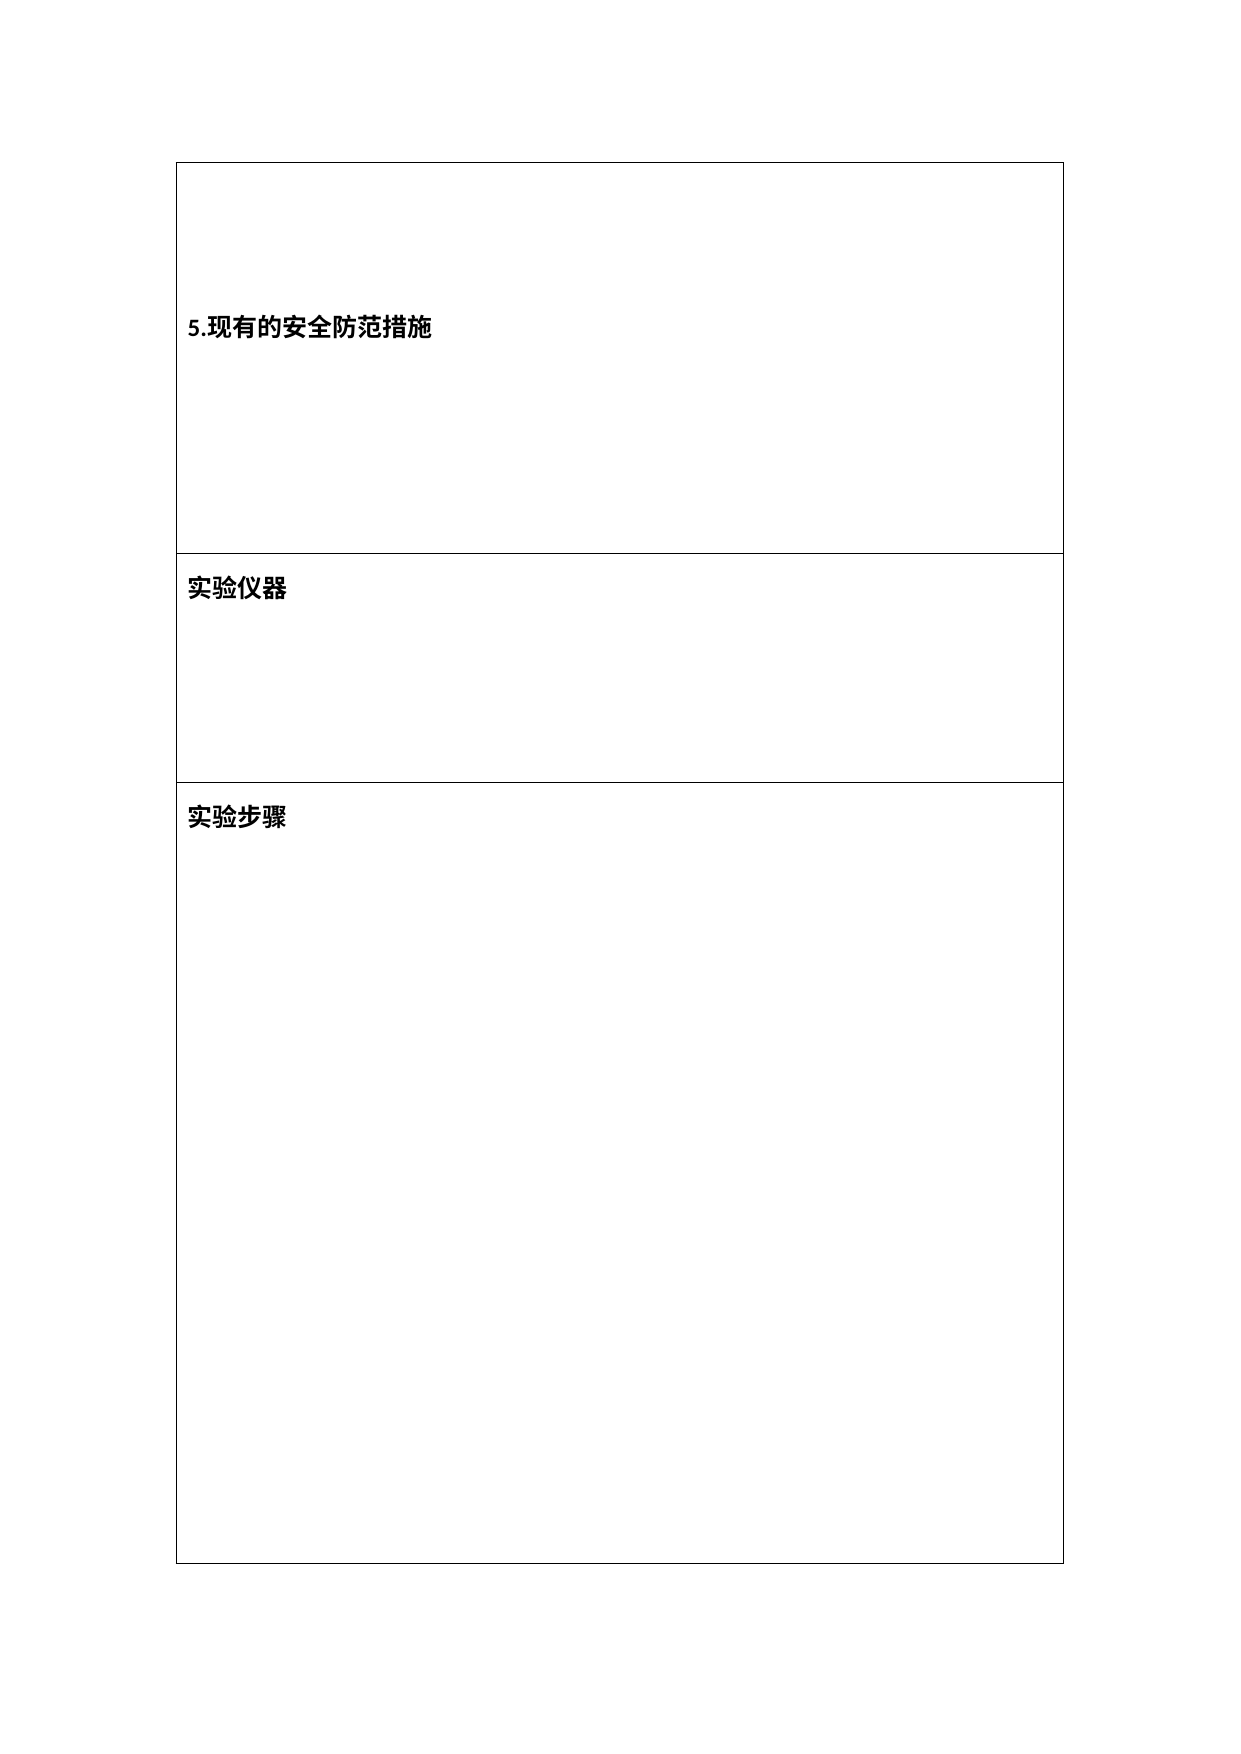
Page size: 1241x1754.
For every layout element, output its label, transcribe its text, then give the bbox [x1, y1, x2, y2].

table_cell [177, 163, 1063, 553]
table_cell 实验步骤 [177, 783, 1063, 1563]
table_cell 实验仪器 [177, 554, 1063, 782]
